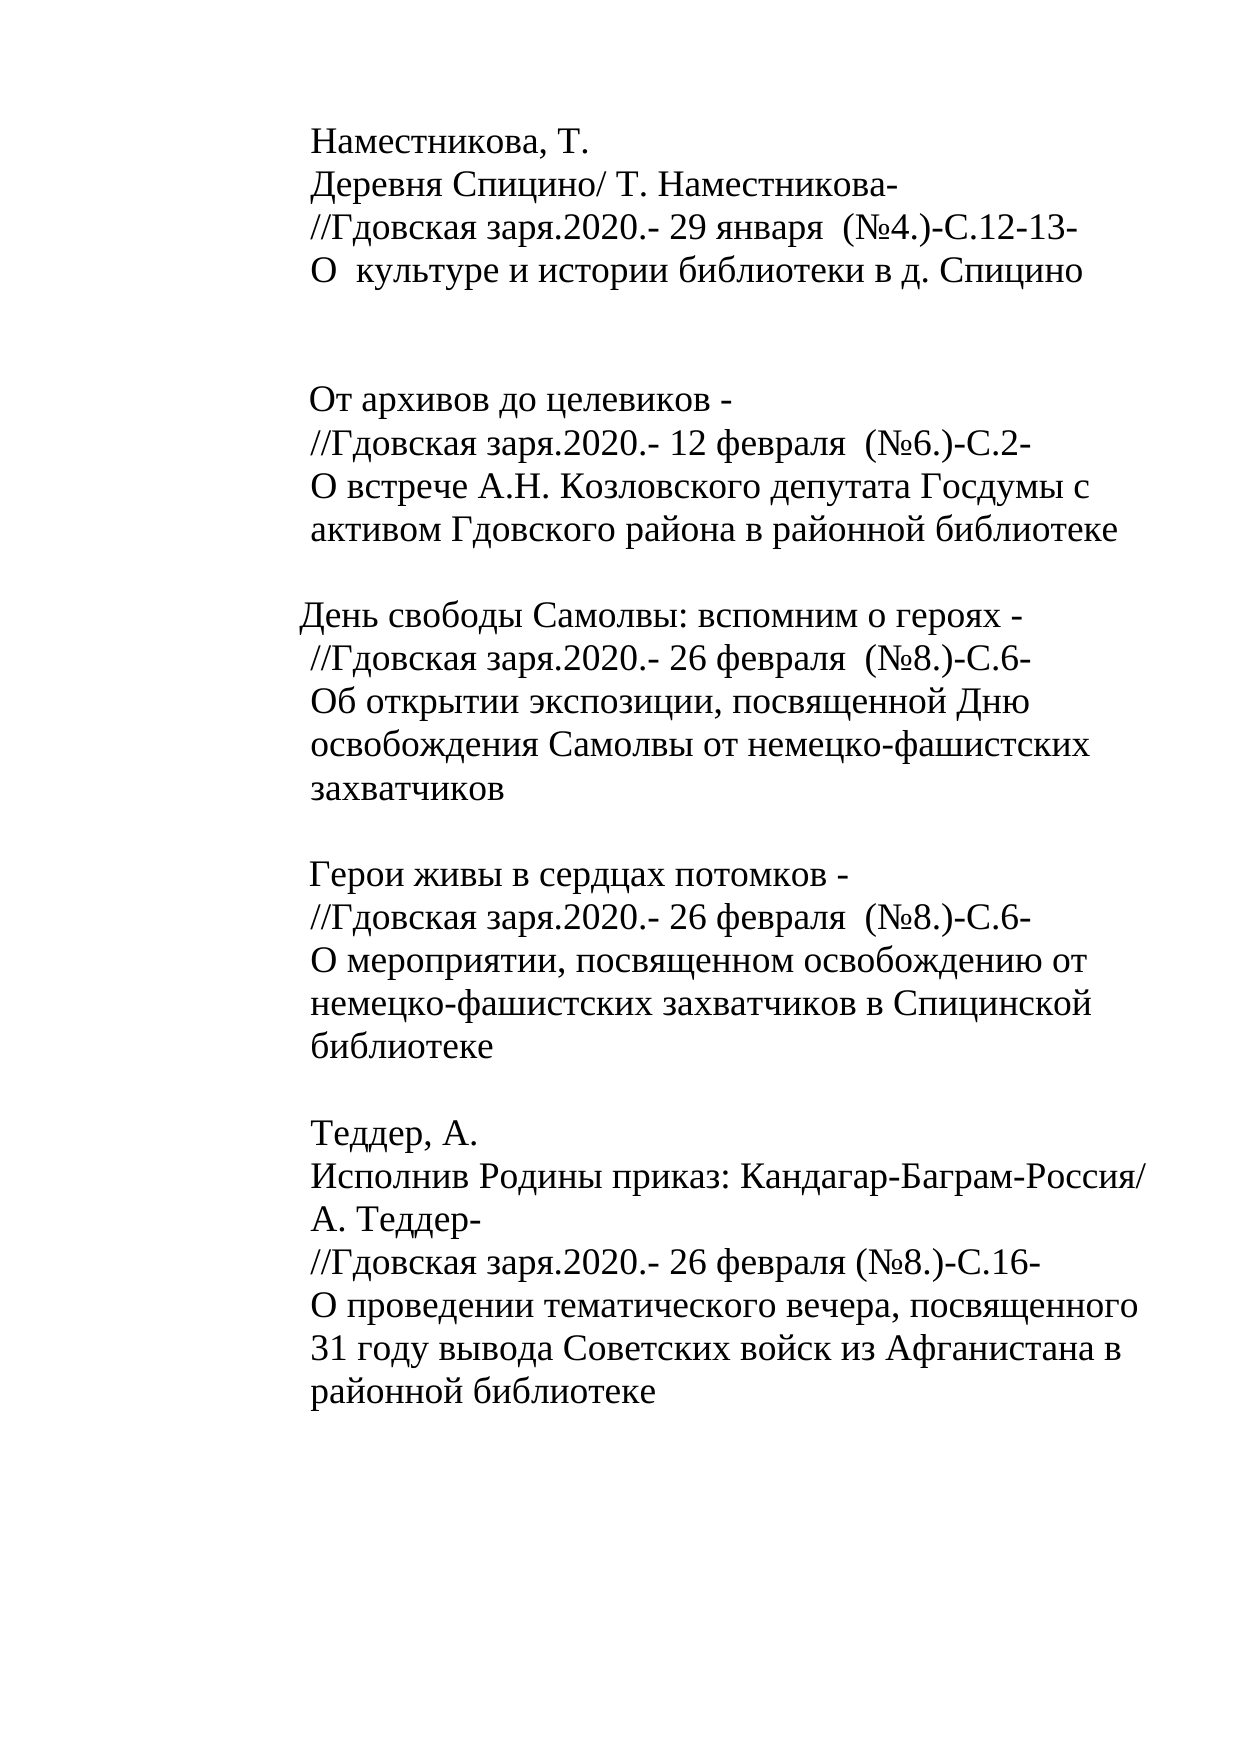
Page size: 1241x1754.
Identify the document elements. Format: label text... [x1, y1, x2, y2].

text Об открытии экспозиции, посвященной Дню освобождения Самолвы от немецко-фашистских захватчиков [310, 679, 1152, 808]
text //Гдовская заря.2020.- 26 февраля (№8.)-С.16- [310, 1239, 1152, 1282]
text //Гдовская заря.2020.- 26 февраля (№8.)-С.6- [310, 894, 1152, 937]
text //Гдовская заря.2020.- 12 февраля (№6.)-С.2- [310, 420, 1152, 463]
text О культуре и истории библиотеки в д. Спицино [310, 247, 1152, 291]
text От архивов до целевиков - [177, 377, 1152, 420]
text Теддер, А. [310, 1110, 1152, 1153]
text Деревня Спицино/ Т. Наместникова- [310, 161, 1152, 204]
text О проведении тематического вечера, посвященного 31 году вывода Советских войск из Афганистана в районной библиотеке [310, 1282, 1152, 1412]
text День свободы Самолвы: вспомним о героях - [177, 592, 1152, 636]
text Герои живы в сердцах потомков - [177, 851, 1152, 894]
text //Гдовская заря.2020.- 26 февраля (№8.)-С.6- [310, 636, 1152, 679]
text Исполнив Родины приказ: Кандагар-Баграм-Россия/ А. Теддер- [310, 1153, 1152, 1239]
text Наместникова, Т. [310, 118, 1152, 161]
text О мероприятии, посвященном освобождению от немецко-фашистских захватчиков в Спицинской библиотеке [310, 937, 1152, 1067]
text //Гдовская заря.2020.- 29 января (№4.)-С.12-13- [310, 204, 1152, 247]
text О встрече А.Н. Козловского депутата Госдумы с активом Гдовского района в районной библиотеке [310, 463, 1152, 549]
